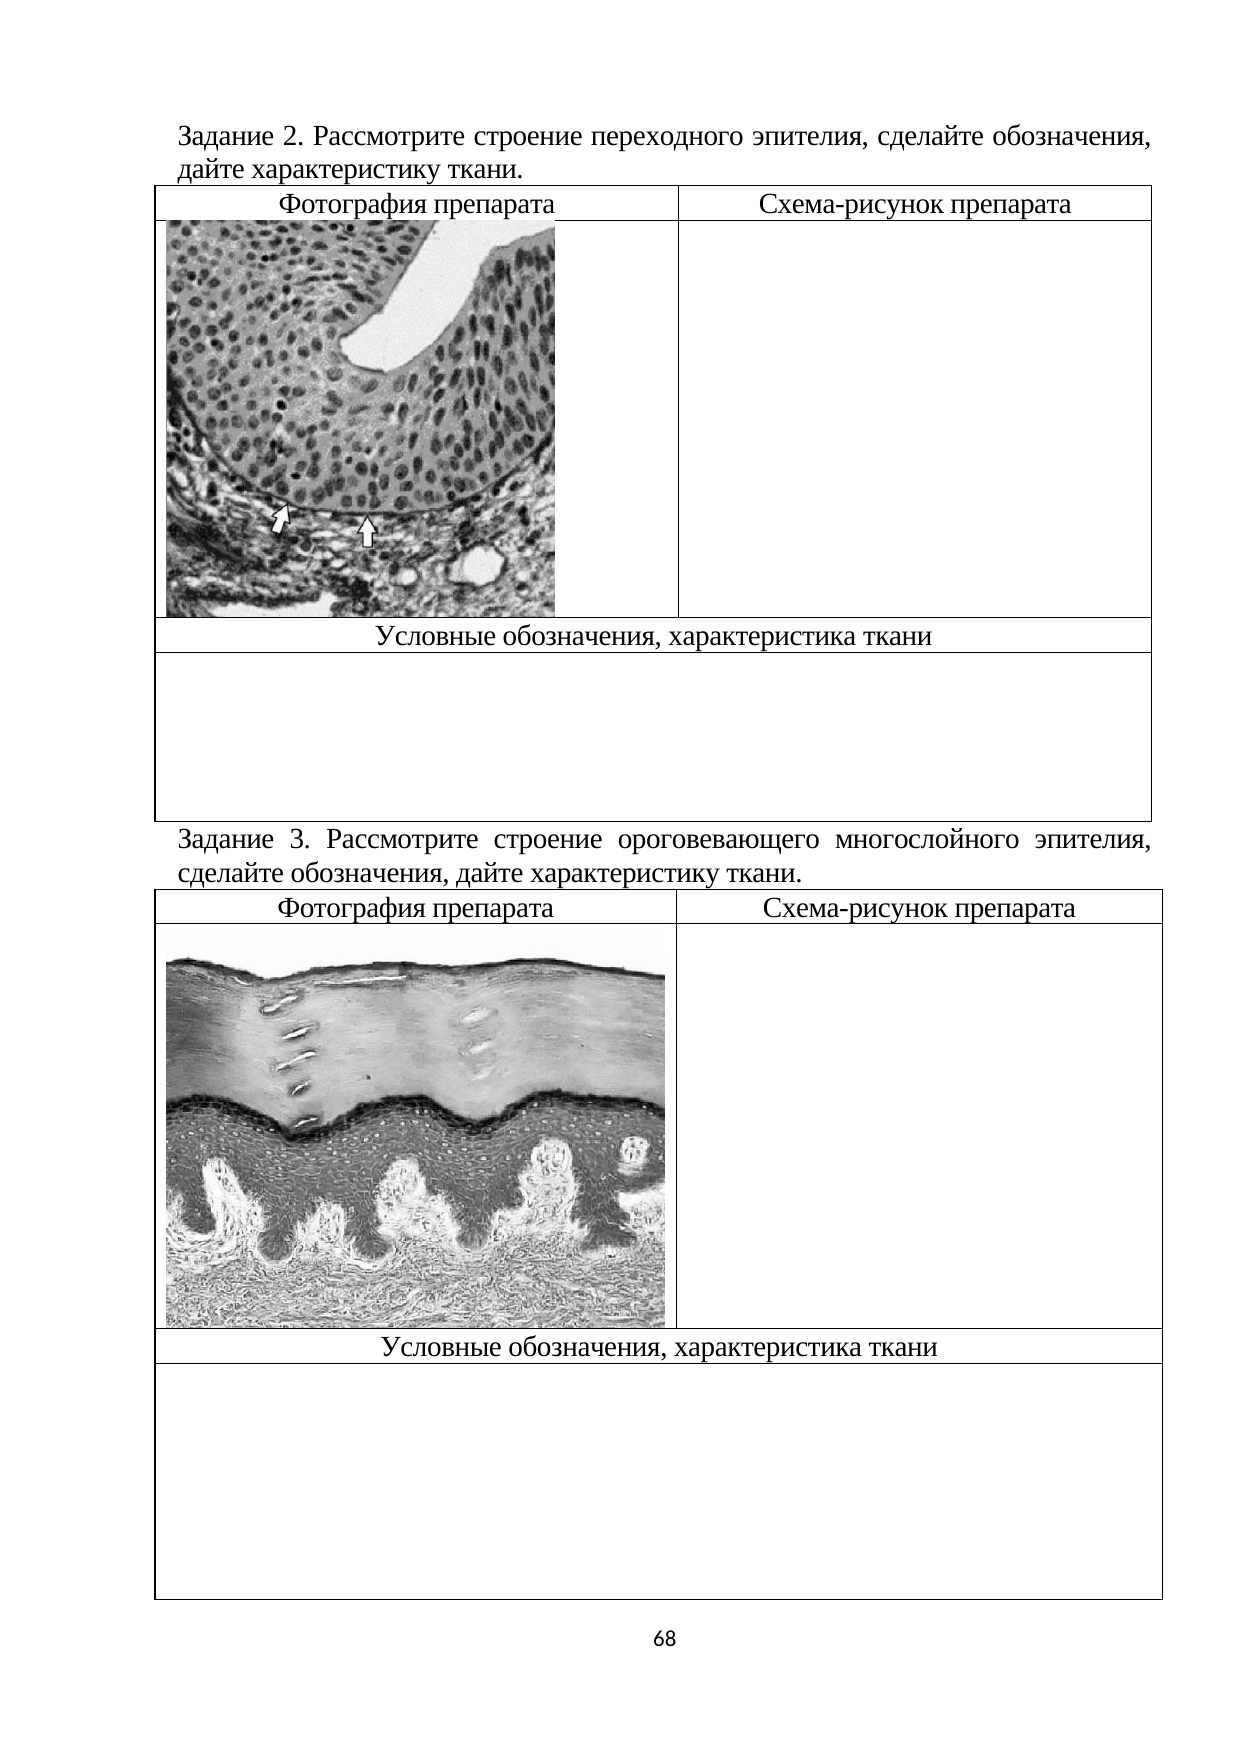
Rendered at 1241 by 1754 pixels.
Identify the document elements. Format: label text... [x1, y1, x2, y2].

table_cell [665, 924, 676, 1328]
picture [166, 924, 665, 1328]
picture [166, 220, 555, 617]
table_cell [677, 924, 1162, 1328]
table_cell [156, 221, 166, 617]
table_header Фотография препарата [156, 186, 678, 220]
text Задание 2. Рассмотрите строение переходного эпителия, сделайте обозначения, дайте характеристику ткани. [177, 118, 1152, 185]
table_cell [555, 221, 678, 617]
table_cell [679, 221, 1151, 617]
table_cell Условные обозначения, характеристика ткани [156, 618, 1151, 652]
table_header Схема-рисунок препарата [677, 890, 1162, 923]
text Задание 3. Рассмотрите строение ороговевающего многослойного эпителия, сделайте обозначения, дайте характеристику ткани. [177, 822, 1152, 889]
table_cell Условные обозначения, характеристика ткани [156, 1329, 1162, 1363]
table_cell [156, 924, 166, 1328]
table_cell [156, 653, 1151, 821]
table_header Схема-рисунок препарата [679, 186, 1151, 220]
table_header Фотография препарата [156, 890, 676, 923]
table_cell [156, 1364, 1162, 1598]
